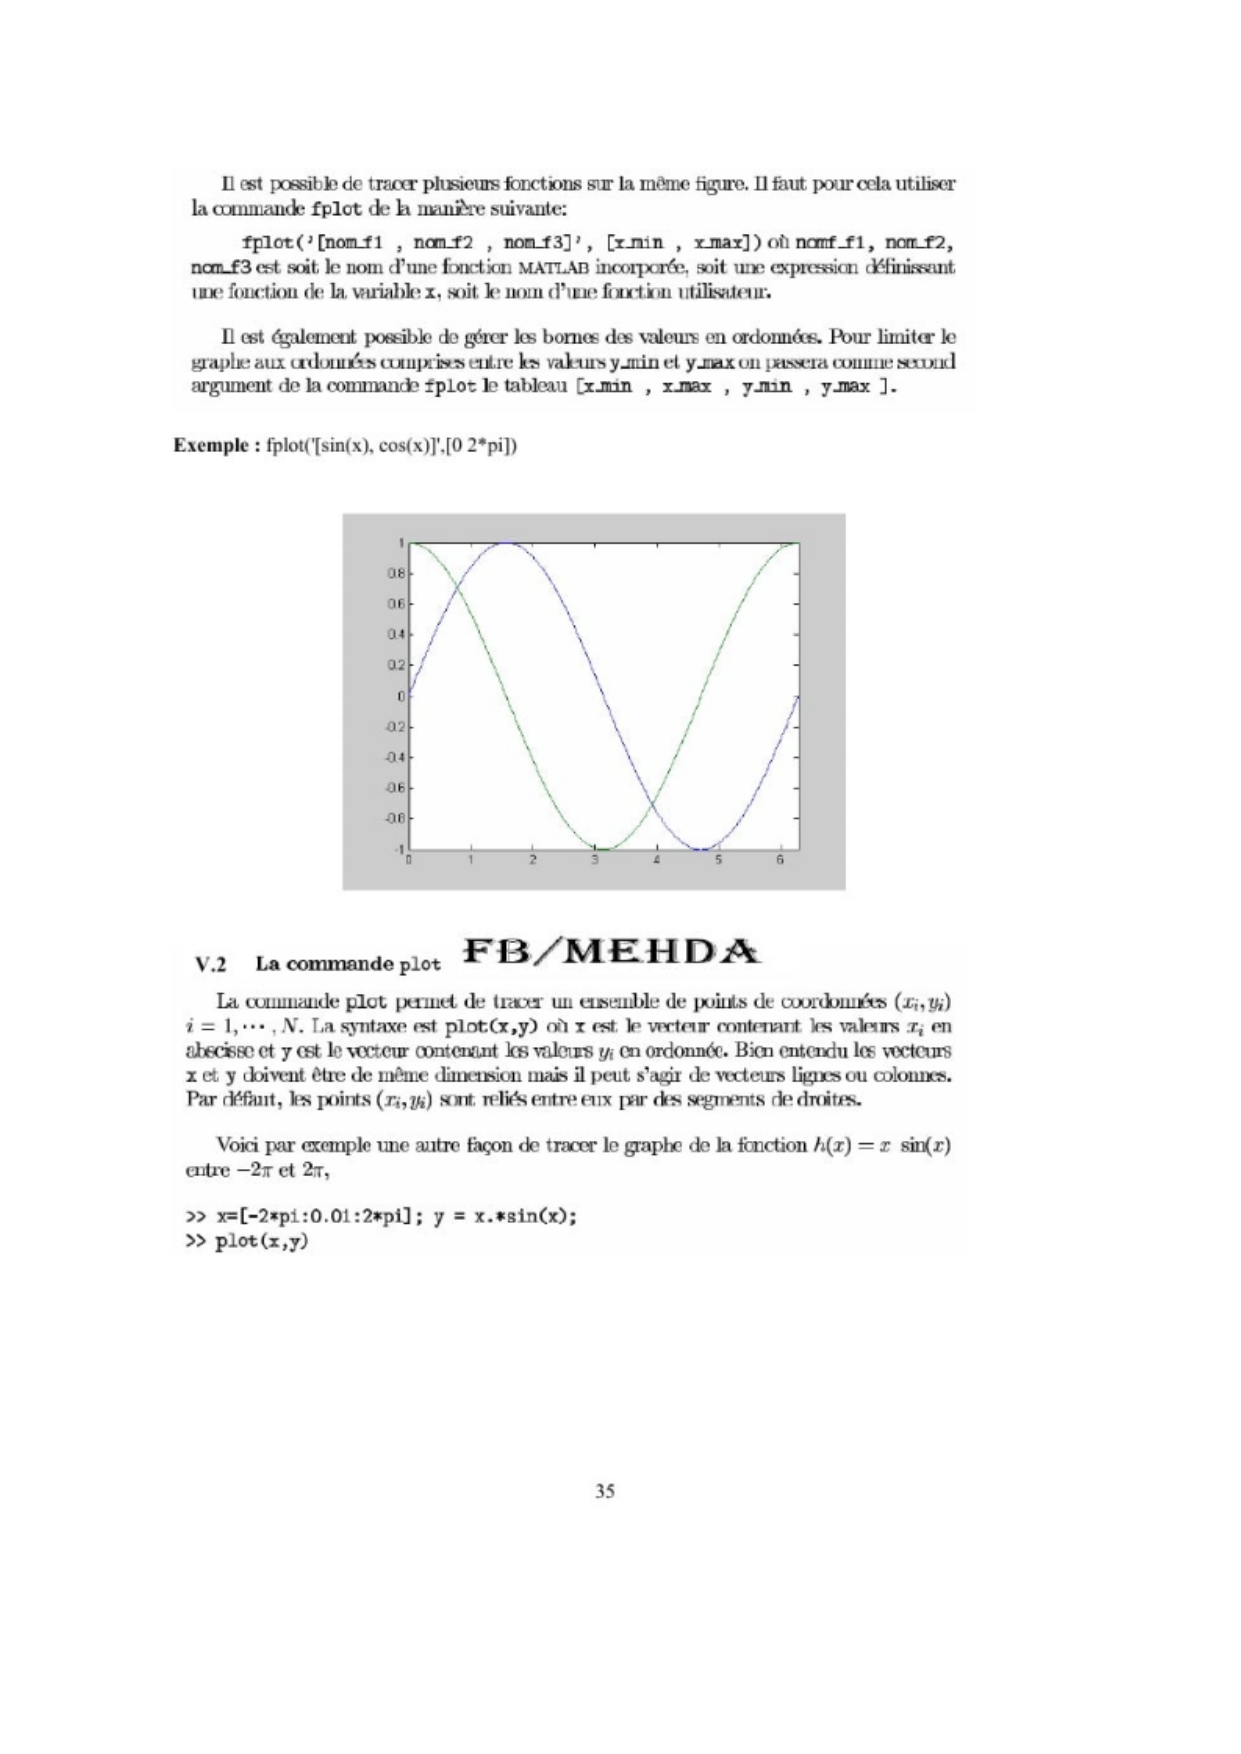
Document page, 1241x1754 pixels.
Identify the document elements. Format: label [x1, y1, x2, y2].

picture [147, 147, 1062, 1520]
